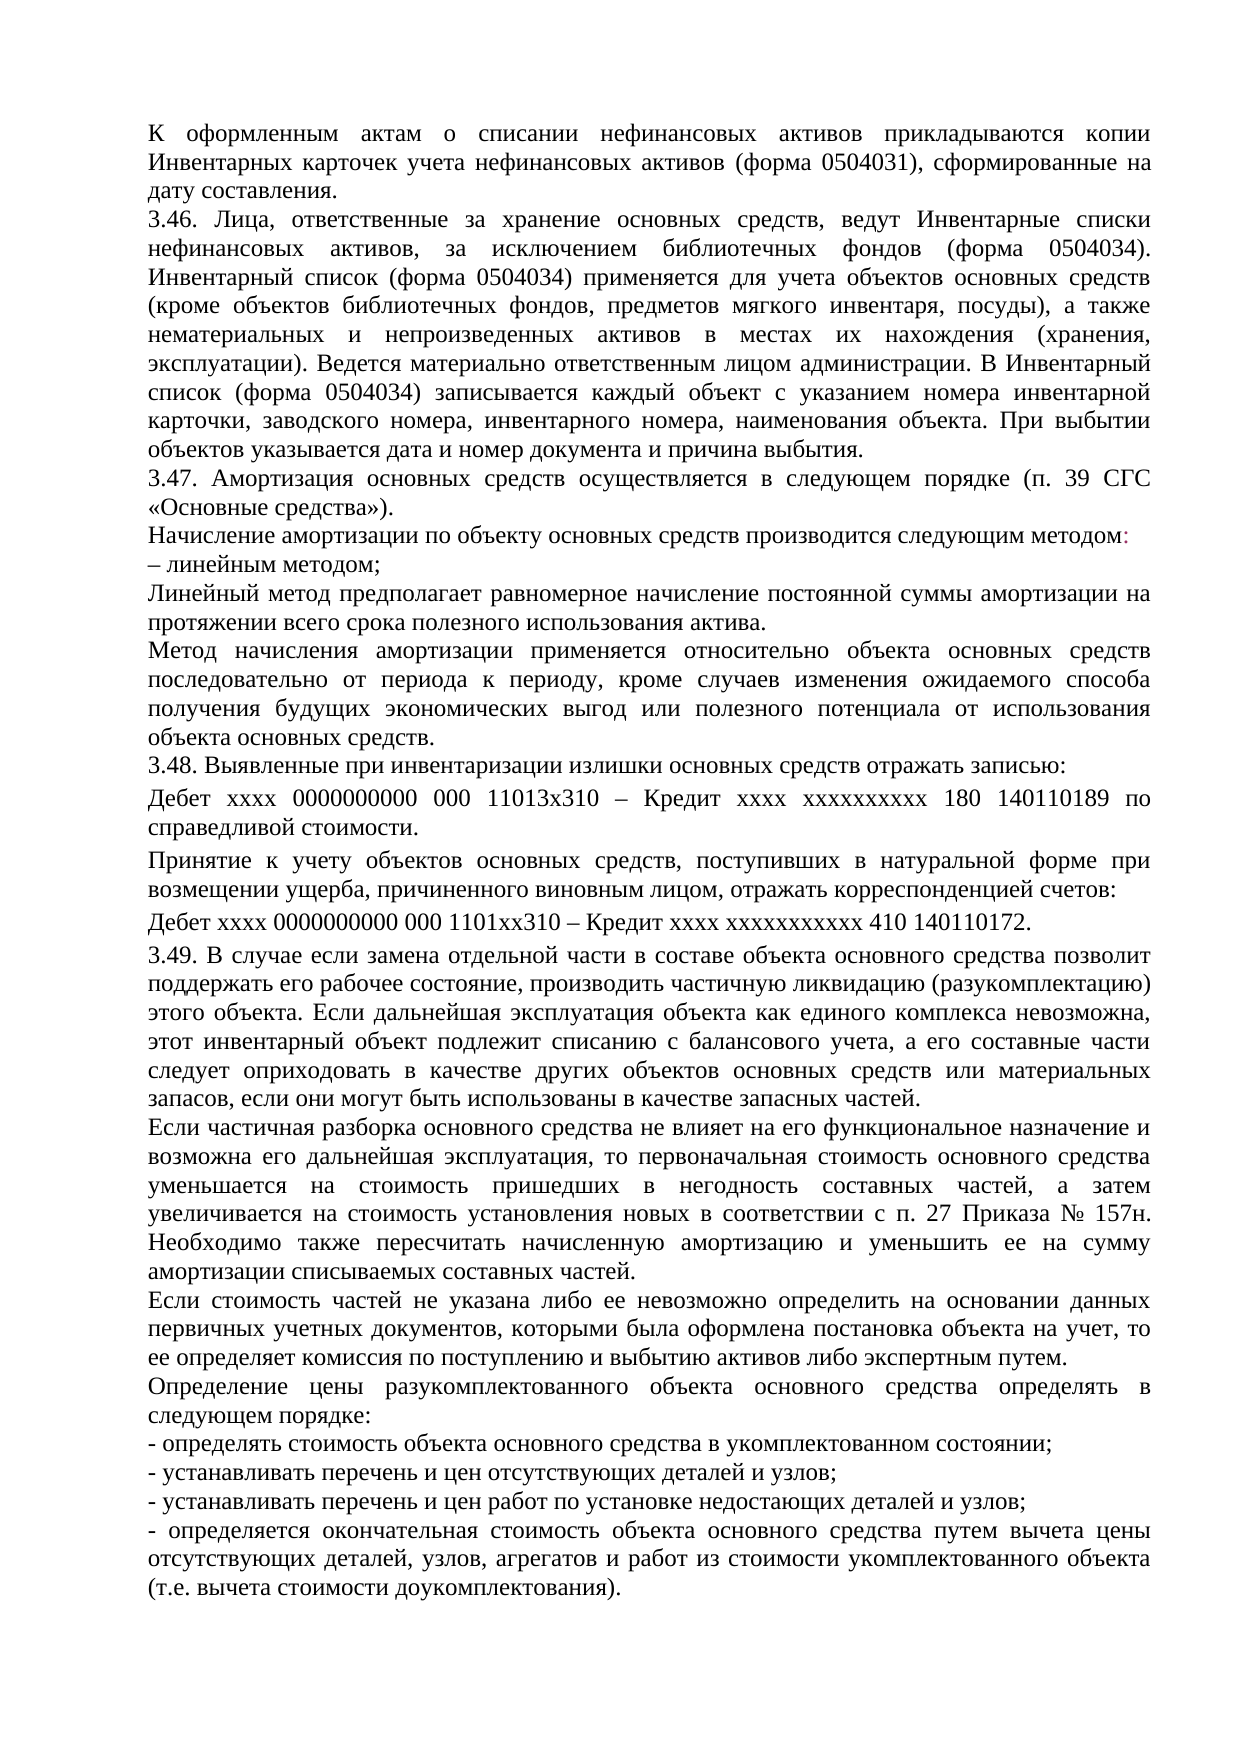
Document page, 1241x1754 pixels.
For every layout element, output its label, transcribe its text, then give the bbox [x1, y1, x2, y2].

text Начисление амортизации по объекту основных средств производится следующим методом: [148, 521, 1152, 549]
text Определение цены разукомплектованного объекта основного средства определять в следующем порядке: [148, 1371, 1152, 1428]
text 3.47. Амортизация основных средств осуществляется в следующем порядке (п. 39 СГС «Основные средства»). [148, 463, 1152, 521]
text 3.49. В случае если замена отдельной части в составе объекта основного средства позволит поддержать его рабочее состояние, производить частичную ликвидацию (разукомплектацию) этого объекта. Если дальнейшая эксплуатация объекта как единого комплекса невозможна, этот инвентарный объект подлежит списанию с балансового учета, а его составные части следует оприходовать в качестве других объектов основных средств или материальных запасов, если они могут быть использованы в качестве запасных частей. [148, 940, 1152, 1112]
text - определять стоимость объекта основного средства в укомплектованном состоянии; [148, 1428, 1152, 1457]
text Дебет хххх 0000000000 000 11013х310 – Кредит хххх хххххххххх 180 140110189 по справедливой стоимости. [148, 783, 1152, 841]
text - определяется окончательная стоимость объекта основного средства путем вычета цены отсутствующих деталей, узлов, агрегатов и работ из стоимости укомплектованного объекта (т.е. вычета стоимости доукомплектования). [148, 1515, 1152, 1601]
text 3.48. Выявленные при инвентаризации излишки основных средств отражать записью: [148, 751, 1152, 779]
text К оформленным актам о списании нефинансовых активов прикладываются копии Инвентарных карточек учета нефинансовых активов (форма 0504031), сформированные на дату составления. [148, 118, 1152, 204]
text – линейным методом; [148, 549, 1152, 578]
text Метод начисления амортизации применяется относительно объекта основных средств последовательно от периода к периоду, кроме случаев изменения ожидаемого способа получения будущих экономических выгод или полезного потенциала от использования объекта основных средств. [148, 636, 1152, 751]
text - устанавливать перечень и цен отсутствующих деталей и узлов; [148, 1457, 1152, 1486]
text 3.46. Лица, ответственные за хранение основных средств, ведут Инвентарные списки нефинансовых активов, за исключением библиотечных фондов (форма 0504034). Инвентарный список (форма 0504034) применяется для учета объектов основных средств (кроме объектов библиотечных фондов, предметов мягкого инвентаря, посуды), а также нематериальных и непроизведенных активов в местах их нахождения (хранения, эксплуатации). Ведется материально ответственным лицом администрации. В Инвентарный список (форма 0504034) записывается каждый объект с указанием номера инвентарной карточки, заводского номера, инвентарного номера, наименования объекта. При выбытии объектов указывается дата и номер документа и причина выбытия. [148, 204, 1152, 463]
text Дебет хххх 0000000000 000 1101хх310 – Кредит хххх ххххххххххх 410 140110172. [148, 907, 1152, 936]
text Если частичная разборка основного средства не влияет на его функциональное назначение и возможна его дальнейшая эксплуатация, то первоначальная стоимость основного средства уменьшается на стоимость пришедших в негодность составных частей, а затем увеличивается на стоимость установления новых в соответствии с п. 27 Приказа № 157н. Необходимо также пересчитать начисленную амортизацию и уменьшить ее на сумму амортизации списываемых составных частей. [148, 1112, 1152, 1285]
text - устанавливать перечень и цен работ по установке недостающих деталей и узлов; [148, 1486, 1152, 1515]
text Если стоимость частей не указана либо ее невозможно определить на основании данных первичных учетных документов, которыми была оформлена постановка объекта на учет, то ее определяет комиссия по поступлению и выбытию активов либо экспертным путем. [148, 1285, 1152, 1371]
text Принятие к учету объектов основных средств, поступивших в натуральной форме при возмещении ущерба, причиненного виновным лицом, отражать корреспонденцией счетов: [148, 845, 1152, 903]
text Линейный метод предполагает равномерное начисление постоянной суммы амортизации на протяжении всего срока полезного использования актива. [148, 578, 1152, 636]
